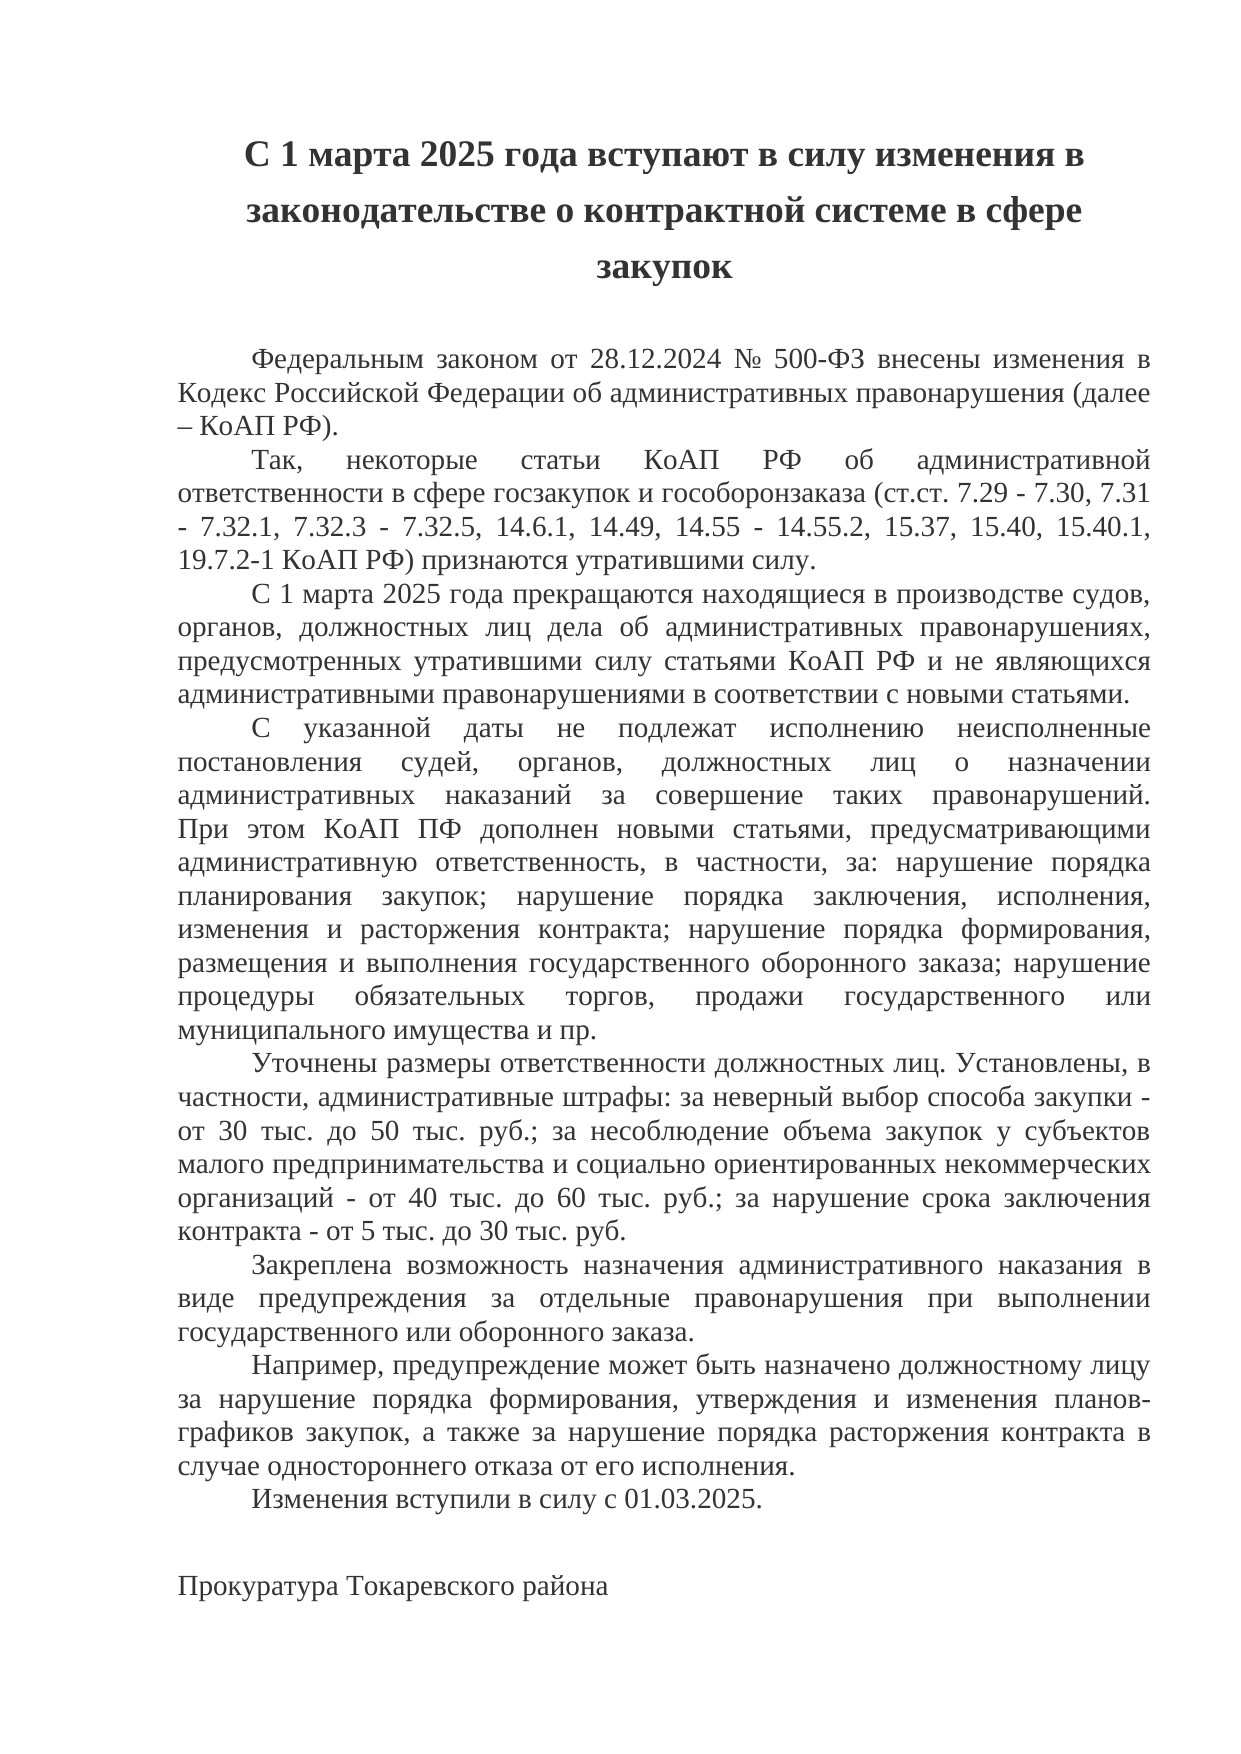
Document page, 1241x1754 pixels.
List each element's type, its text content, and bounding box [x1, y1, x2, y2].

text Так, некоторые статьи КоАП РФ об административной ответственности в сфере госзакупок и гособоронзаказа (ст.ст. 7.29 - 7.30, 7.31 - 7.32.1, 7.32.3 - 7.32.5, 14.6.1, 14.49, 14.55 - 14.55.2, 15.37, 15.40, 15.40.1, 19.7.2-1 КоАП РФ) признаются утратившими силу. [177, 442, 1152, 576]
text Закреплена возможность назначения административного наказания в виде предупреждения за отдельные правонарушения при выполнении государственного или оборонного заказа. [177, 1247, 1152, 1347]
text С 1 марта 2025 года вступают в силу изменения в законодательстве о контрактной системе в сфере закупок [177, 118, 1152, 287]
text Прокуратура Токаревского района [177, 1568, 1152, 1602]
text Изменения вступили в силу с 01.03.2025. [177, 1482, 1152, 1515]
text С 1 марта 2025 года прекращаются находящиеся в производстве судов, органов, должностных лиц дела об административных правонарушениях, предусмотренных утратившими силу статьями КоАП РФ и не являющихся административными правонарушениями в соответствии с новыми статьями. [177, 576, 1152, 710]
text С указанной даты не подлежат исполнению неисполненные постановления судей, органов, должностных лиц о назначении административных наказаний за совершение таких правонарушений. При этом КоАП ПФ дополнен новыми статьями, предусматривающими административную ответственность, в частности, за: нарушение порядка планирования закупок; нарушение порядка заключения, исполнения, изменения и расторжения контракта; нарушение порядка формирования, размещения и выполнения государственного оборонного заказа; нарушение процедуры обязательных торгов, продажи государственного или муниципального имущества и пр. [177, 710, 1152, 1046]
text Федеральным законом от 28.12.2024 № 500-ФЗ внесены изменения в Кодекс Российской Федерации об административных правонарушения (далее – КоАП РФ). [177, 341, 1152, 442]
text Уточнены размеры ответственности должностных лиц. Установлены, в частности, административные штрафы: за неверный выбор способа закупки - от 30 тыс. до 50 тыс. руб.; за несоблюдение объема закупок у субъектов малого предпринимательства и социально ориентированных некоммерческих организаций - от 40 тыс. до 60 тыс. руб.; за нарушение срока заключения контракта - от 5 тыс. до 30 тыс. руб. [177, 1046, 1152, 1247]
text Например, предупреждение может быть назначено должностному лицу за нарушение порядка формирования, утверждения и изменения планов-графиков закупок, а также за нарушение порядка расторжения контракта в случае одностороннего отказа от его исполнения. [177, 1347, 1152, 1482]
